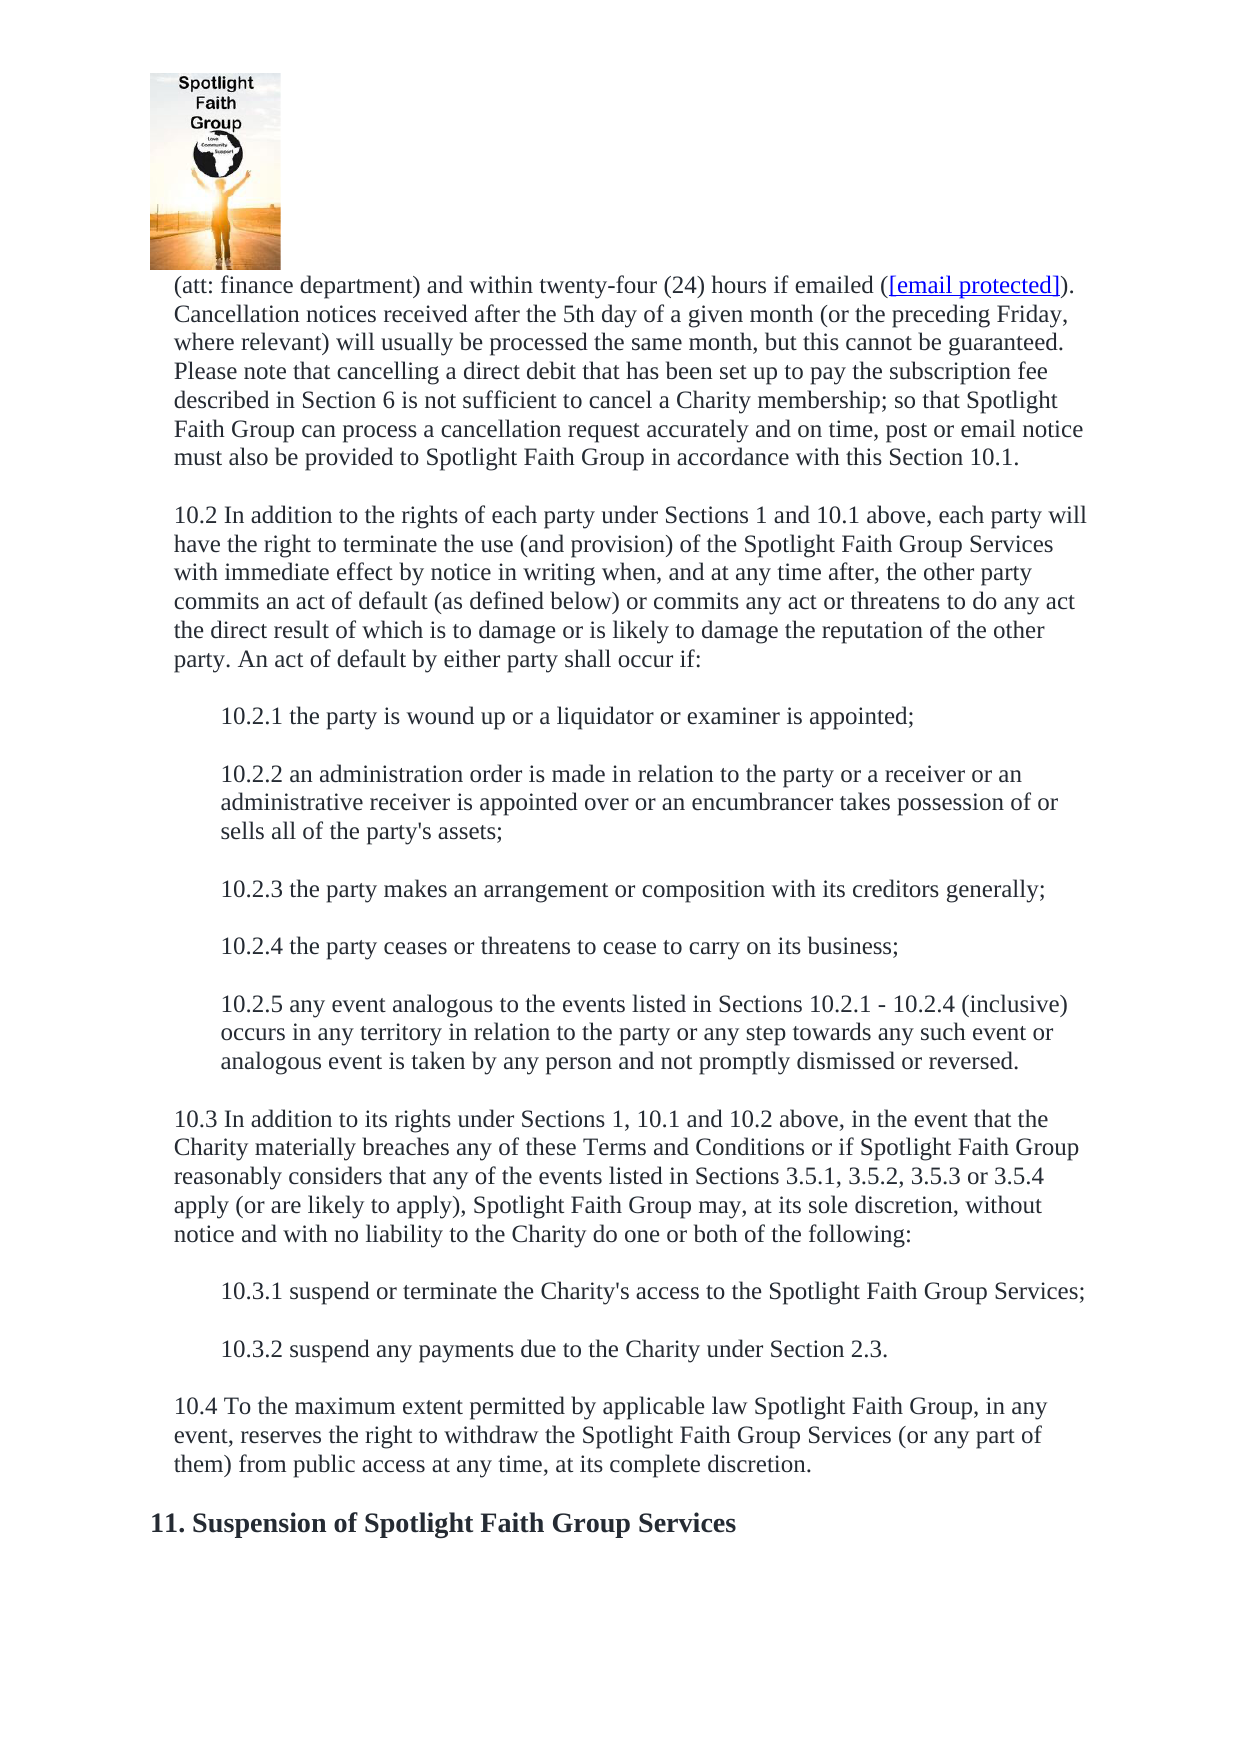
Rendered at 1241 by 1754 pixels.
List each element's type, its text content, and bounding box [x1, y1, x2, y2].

text 10.2.5 any event analogous to the events listed in Sections 10.2.1 - 10.2.4 (inclusive) occurs in any territory in relation to the party or any step towards any such event or analogous event is taken by any person and not promptly dismissed or reversed. [220, 989, 1090, 1075]
text 10.2 In addition to the rights of each party under Sections 1 and 10.1 above, each party will have the right to terminate the use (and provision) of the Spotlight Faith Group Services with immediate effect by notice in writing when, and at any time after, the other party commits an act of default (as defined below) or commits any act or threatens to do any act the direct result of which is to damage or is likely to damage the reputation of the other party. An act of default by either party shall occur if: [173, 500, 1090, 672]
text 10.2.2 an administration order is made in relation to the party or a receiver or an administrative receiver is appointed over or an encumbrancer takes possession of or sells all of the party's assets; [220, 759, 1090, 845]
picture [150, 73, 281, 270]
text 10.3.1 suspend or terminate the Charity's access to the Spotlight Faith Group Services; [220, 1276, 1090, 1305]
text 11. Suspension of Spotlight Faith Group Services [150, 1506, 1090, 1538]
text 10.2.3 the party makes an arrangement or composition with its creditors generally; [220, 874, 1090, 902]
text 10.2.4 the party ceases or threatens to cease to carry on its business; [220, 931, 1090, 960]
text 10.3.2 suspend any payments due to the Charity under Section 2.3. [220, 1334, 1090, 1362]
text 10.2.1 the party is wound up or a liquidator or examiner is appointed; [220, 701, 1090, 730]
text 10.3 In addition to its rights under Sections 1, 10.1 and 10.2 above, in the event that the Charity materially breaches any of these Terms and Conditions or if Spotlight Faith Group reasonably considers that any of the events listed in Sections 3.5.1, 3.5.2, 3.5.3 or 3.5.4 apply (or are likely to apply), Spotlight Faith Group may, at its sole discretion, without notice and with no liability to the Charity do one or both of the following: [173, 1104, 1090, 1247]
text 10.4 To the maximum extent permitted by applicable law Spotlight Faith Group, in any event, reserves the right to withdraw the Spotlight Faith Group Services (or any part of them) from public access at any time, at its complete discretion. [173, 1391, 1090, 1477]
